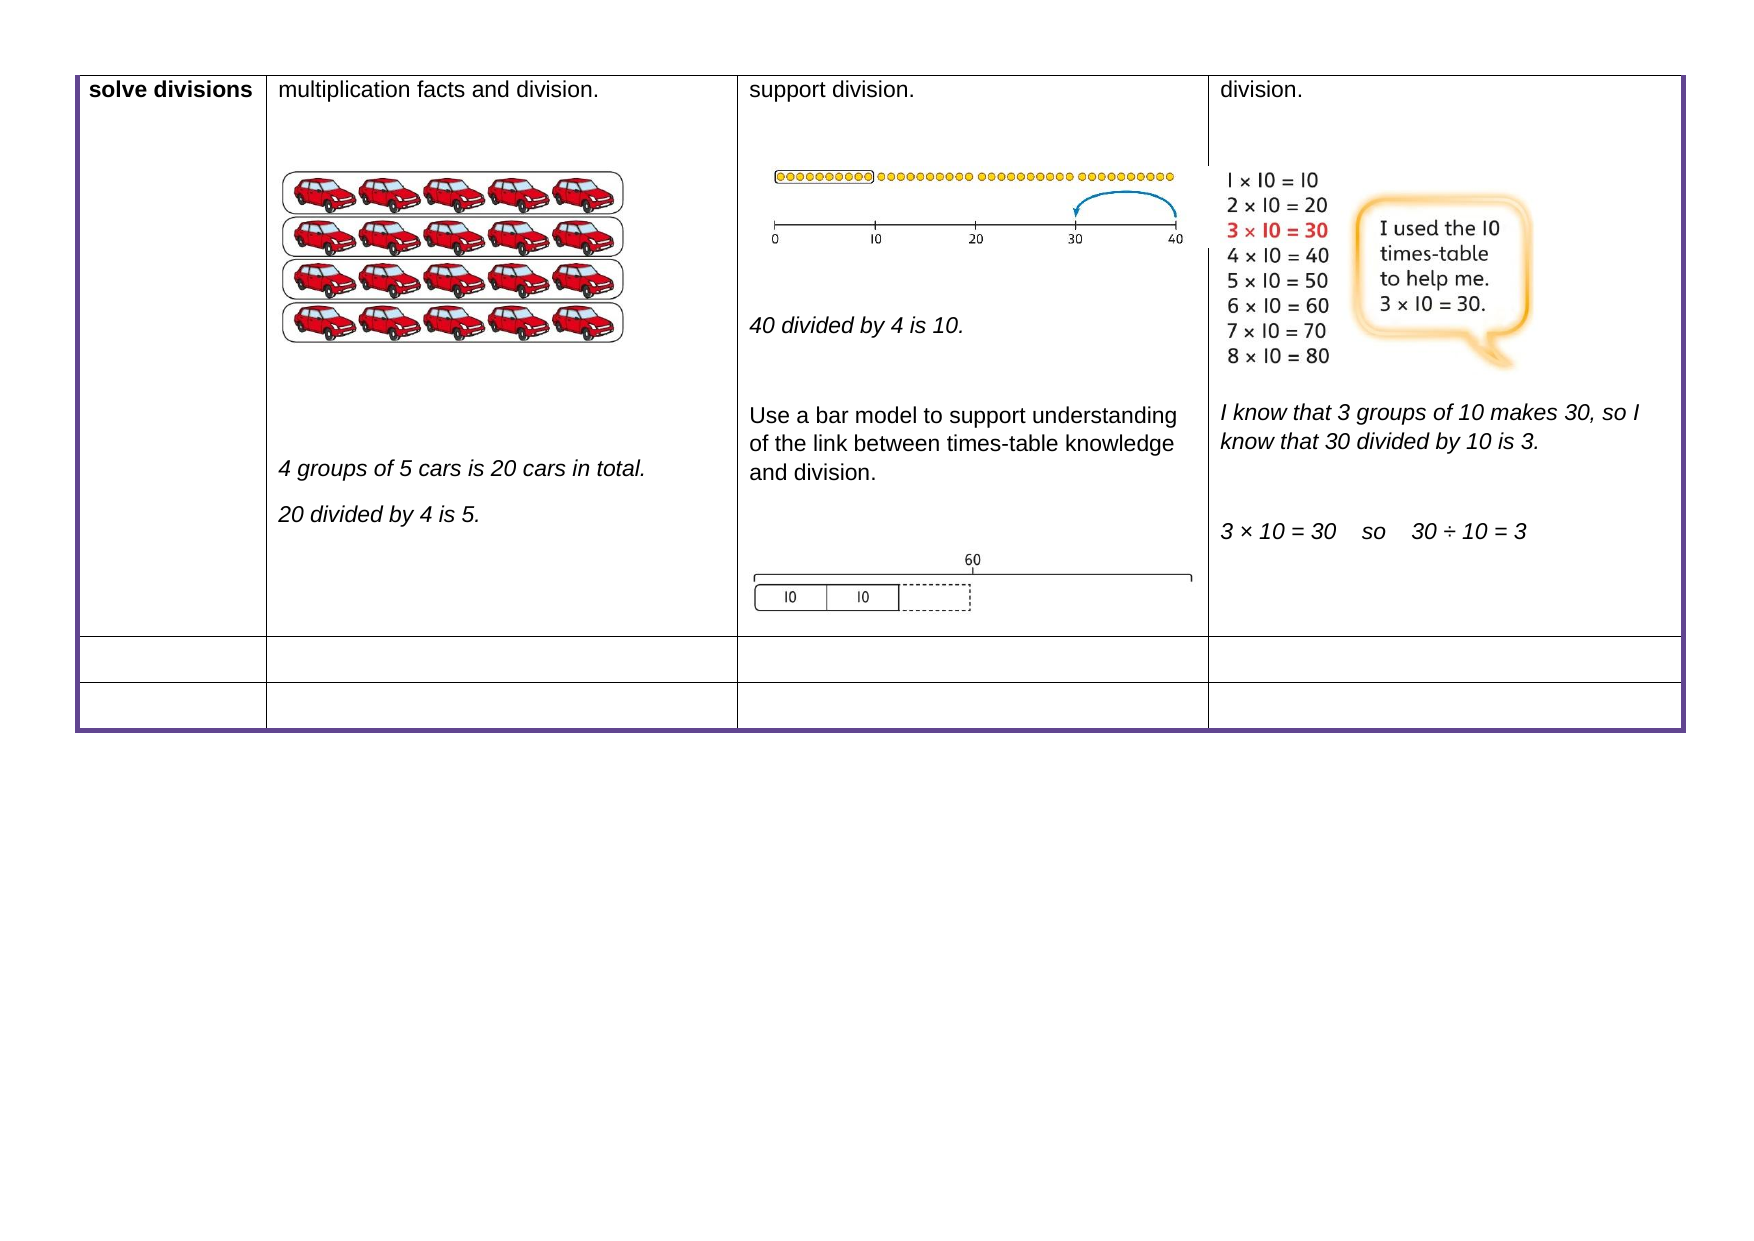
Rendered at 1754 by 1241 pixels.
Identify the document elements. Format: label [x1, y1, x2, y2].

picture [1220, 166, 1544, 381]
table_cell [80, 637, 266, 682]
picture [749, 166, 1209, 248]
table_cell [80, 683, 266, 728]
table_cell [1209, 637, 1681, 682]
table_cell [267, 76, 737, 636]
table_cell [267, 637, 737, 682]
table_cell [80, 76, 266, 636]
table_cell [738, 76, 1208, 636]
picture [278, 166, 627, 347]
table_cell [738, 637, 1208, 682]
table_cell [1209, 76, 1681, 636]
picture [749, 548, 1197, 617]
table_cell [1209, 683, 1681, 728]
table_cell [267, 683, 737, 728]
table_cell [738, 683, 1208, 728]
